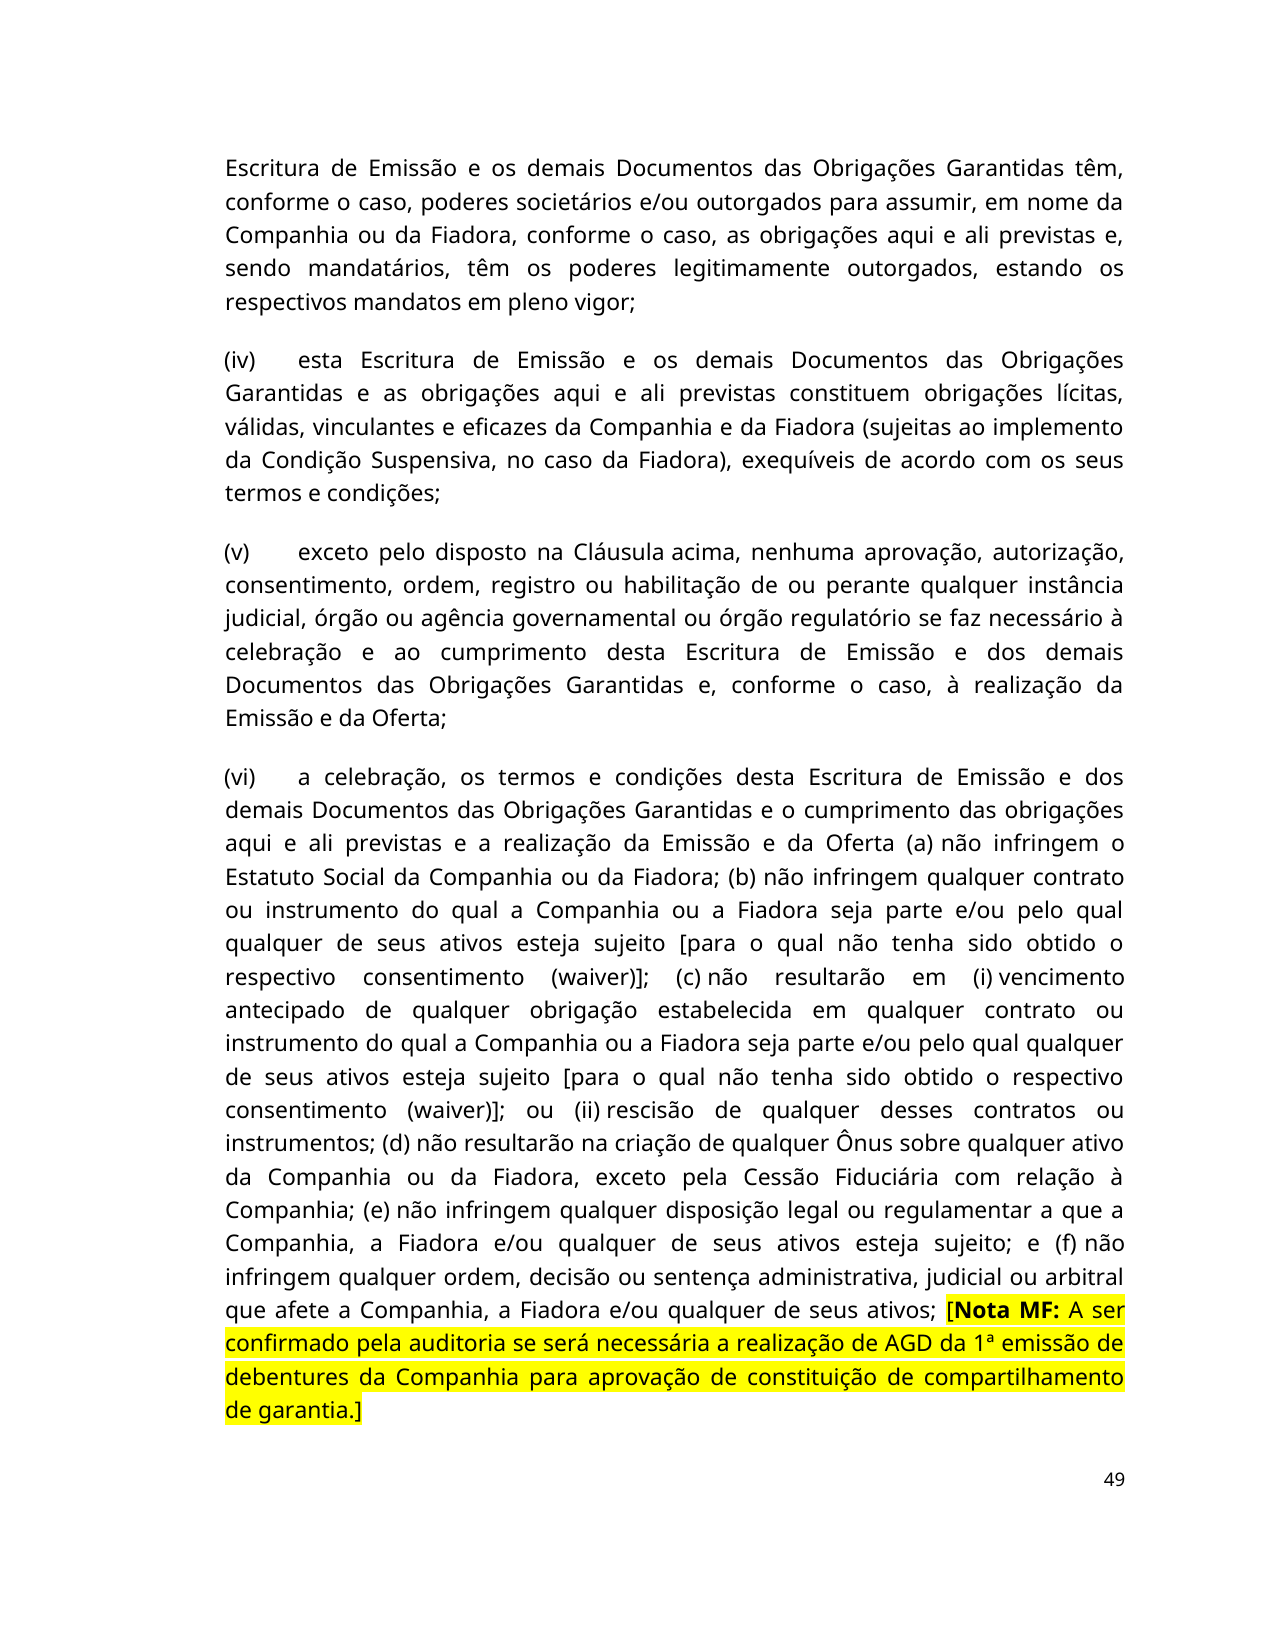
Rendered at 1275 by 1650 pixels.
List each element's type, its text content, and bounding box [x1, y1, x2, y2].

list a celebração, os termos e condições desta Escritura de Emissão e dos demais Documentos das Obrigações Garantidas e o cumprimento das obrigações aqui e ali previstas e a realização da Emissão e da Oferta (a) não infringem o Estatuto Social da Companhia ou da Fiadora; (b) não infringem qualquer contrato ou instrumento do qual a Companhia ou a Fiadora seja parte e/ou pelo qual qualquer de seus ativos esteja sujeito [para o qual não tenha sido obtido o respectivo consentimento (waiver)]; (c) não resultarão em (i) vencimento antecipado de qualquer obrigação estabelecida em qualquer contrato ou instrumento do qual a Companhia ou a Fiadora seja parte e/ou pelo qual qualquer de seus ativos esteja sujeito [para o qual não tenha sido obtido o respectivo consentimento (waiver)]; ou (ii) rescisão de qualquer desses contratos ou instrumentos; (d) não resultarão na criação de qualquer Ônus sobre qualquer ativo da Companhia ou da Fiadora, exceto pela Cessão Fiduciária com relação à Companhia; (e) não infringem qualquer disposição legal ou regulamentar a que a Companhia, a Fiadora e/ou qualquer de seus ativos esteja sujeito; e (f) não infringem qualquer ordem, decisão ou sentença administrativa, judicial ou arbitral que afete a Companhia, a Fiadora e/ou qualquer de seus ativos; [Nota MF: A ser confirmado pela auditoria se será necessária a realização de AGD da 1ª emissão de debentures da Companhia para aprovação de constituição de compartilhamento de garantia.] [224, 758, 1125, 1425]
list exceto pelo disposto na Cláusula 2 acima, nenhuma aprovação, autorização, consentimento, ordem, registro ou habilitação de ou perante qualquer instância judicial, órgão ou agência governamental ou órgão regulatório se faz necessário à celebração e ao cumprimento desta Escritura de Emissão e dos demais Documentos das Obrigações Garantidas e, conforme o caso, à realização da Emissão e da Oferta; [224, 533, 1125, 733]
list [224, 150, 1125, 317]
list esta Escritura de Emissão e os demais Documentos das Obrigações Garantidas e as obrigações aqui e ali previstas constituem obrigações lícitas, válidas, vinculantes e eficazes da Companhia e da Fiadora (sujeitas ao implemento da Condição Suspensiva, no caso da Fiadora), exequíveis de acordo com os seus termos e condições; [224, 342, 1125, 508]
